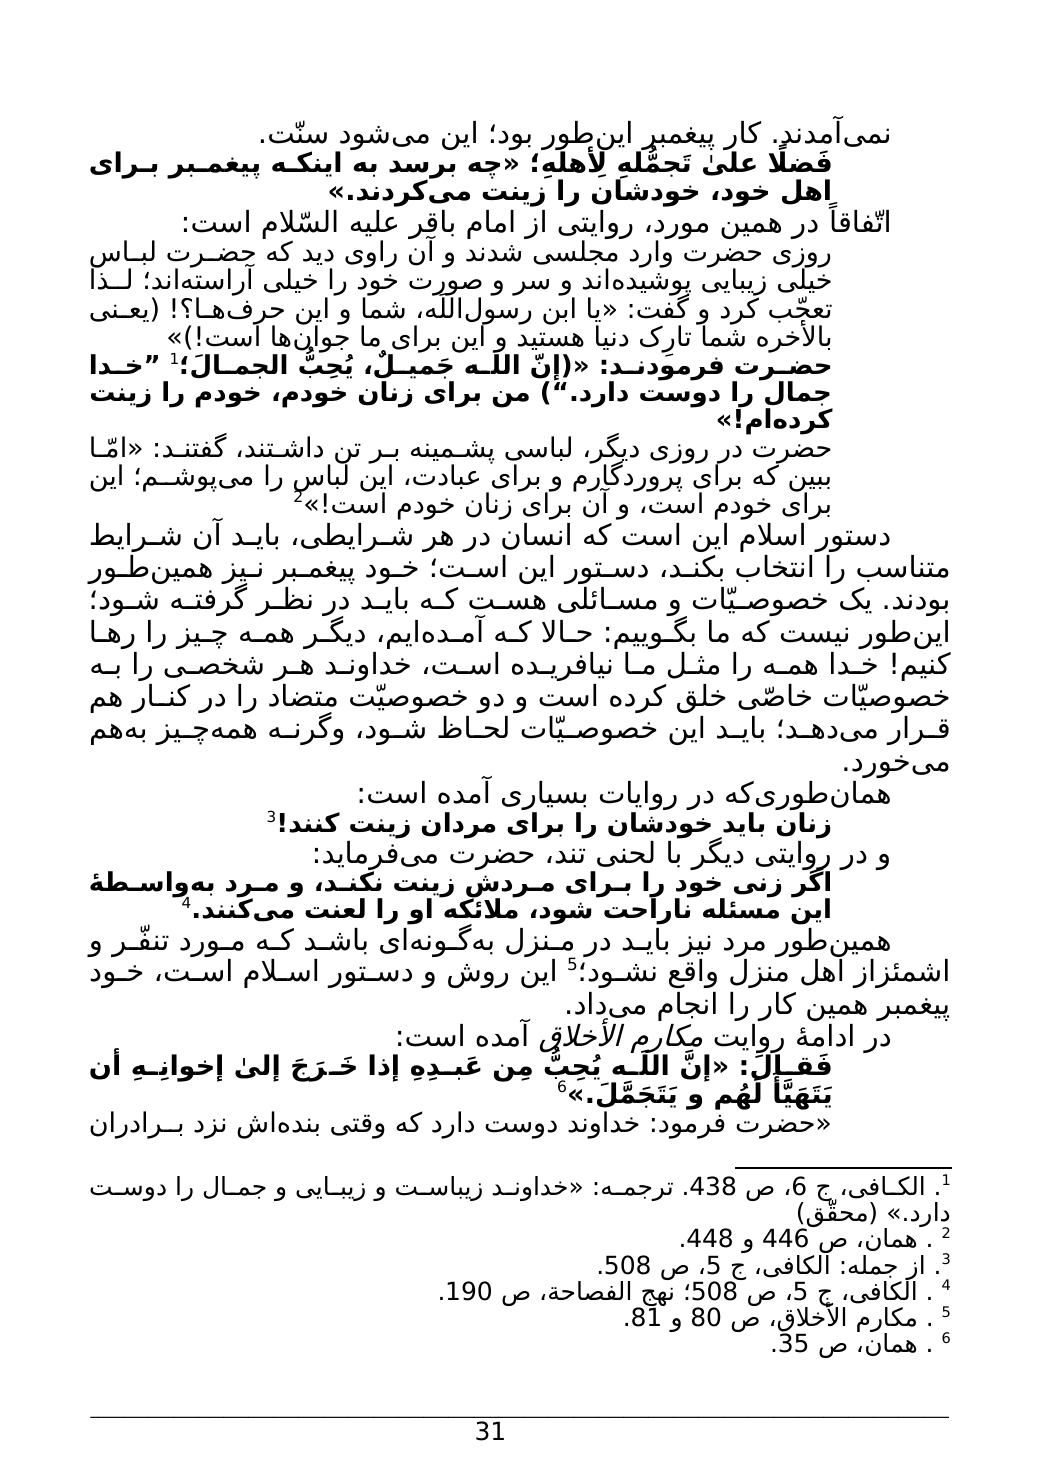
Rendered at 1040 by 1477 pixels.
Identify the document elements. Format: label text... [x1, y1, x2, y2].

text و در روایتی دیگر با لحنی تند، حضرت می‌فرماید: [89, 837, 951, 870]
text فَضلًا علیٰ تَجمُّلهِ لِأهلهِ؛ «چه برسد به اینکه پیغمبر برای اهل خود، خودشان را زینت می‌کردند.» [89, 150, 833, 207]
text روزی حضرت وارد مجلسی شدند و آن راوی دید که حضرت لباس خیلی زیبایی پوشیده‌اند و سر و صورت خود را خیلی آراسته‌اند؛ لذا تعجّب کرد و گفت: «یا ابن رسول‌اللَه، شما و این حرف‌ها؟! (یعنی بالأخره شما تارِک دنیا هستید و این برای ما جوان‌ها است!)» [89, 239, 833, 353]
text نمی‌آمدند. کار پیغمبر این‌طور بود؛ این می‌شود سنّت. [89, 118, 951, 150]
text زنان باید خودشان را برای مردان زینت کنند! [89, 810, 833, 837]
text اگر زنی خود را برای مردش زینت نکند، و مرد به‌واسطۀ این مسئله ناراحت شود، ملائکه او را لعنت می‌کنند. [89, 870, 833, 924]
text اتّفاقاً در همین مورد، روایتی از امام باقر علیه السّلام است: [89, 207, 951, 239]
text حضرت فرمودند: «(إنّ اللَه جَمیلٌ، یُحِبُّ الجمالَ؛ ”خدا جمال را دوست دارد.“) من برای زنان خودم، خودم را زینت کرده‌ام!» [89, 353, 833, 435]
text فَقالَ: «إنَّ اللَه یُحِبُّ مِن عَبدِهِ إذا خَرَجَ إلیٰ إخوانِهِ أن یَتَهَیَّأَ لَهُم و یَتَجَمَّلَ.» [89, 1053, 833, 1110]
text همین‌طور مرد نیز باید در منزل به‌گونه‌ای باشد که مورد تنفّر و اشمئزاز اهل منزل واقع نشود؛ این روش و دستور اسلام است، خود پیغمبر همین کار را انجام می‌داد. [89, 924, 951, 1021]
text دستور اسلام این است که انسان در هر شرایطی، باید آن شرایط متناسب را انتخاب بکند، دستور این است؛ خود پیغمبر نیز همین‌طور بودند. یک خصوصیّات و مسائلی هست که باید در نظر گرفته شود؛ این‌طور نیست که ما بگوییم: حالا که آمده‌ایم، دیگر همه چیز را رها کنیم! خدا همه را مثل ما نیافریده است، خداوند هر شخصی را به خصوصیّات خاصّی خلق کرده است و دو خصوصیّت متضاد را در کنار هم قرار می‌دهد؛ باید این خصوصیّات لحاظ شود، وگرنه همه‌چیز به‌هم می‌خورد. [89, 520, 951, 778]
text در ادامۀ روایت مکارم الأخلاق آمده است: [89, 1021, 951, 1053]
text حضرت در روزی دیگر، لباسی پشمینه بر تن داشتند، گفتند: «امّا ببین که برای پروردگارم و برای عبادت، این لباس را می‌پوشم؛ این برای خودم است، و آن برای زنان خودم است!» [89, 435, 833, 520]
text «حضرت فرمود: خداوند دوست دارد که وقتی بنده‌اش نزد برادران مؤمن می‌رود، خود را آراسته کند و به سر و صورتش یک وضع زیبایی بدهد.» [89, 1110, 833, 1138]
text همان‌طوری‌که در روایات بسیاری آمده است: [89, 778, 951, 810]
